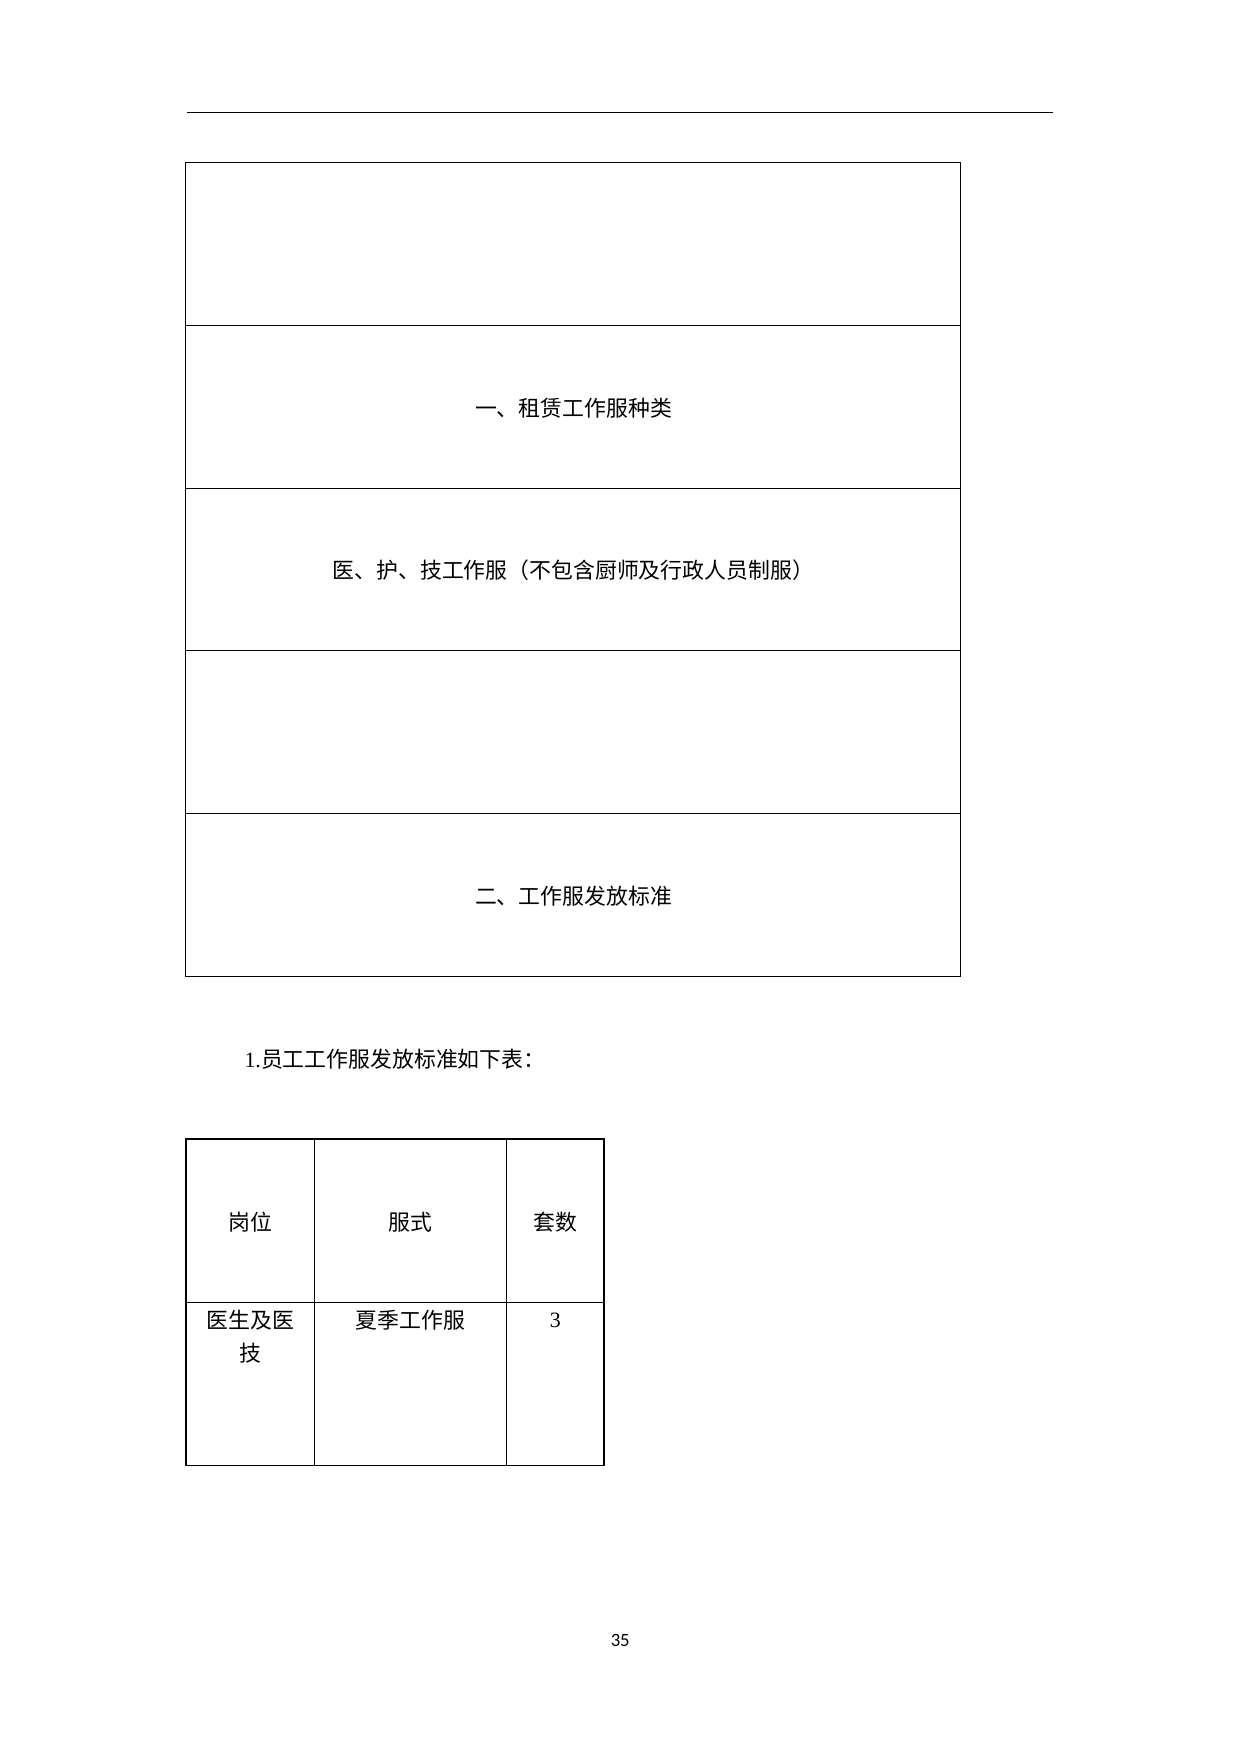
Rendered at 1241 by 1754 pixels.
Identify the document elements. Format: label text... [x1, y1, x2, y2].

table_cell 二、工作服发放标准 [186, 814, 960, 976]
table_cell 服式 [315, 1140, 506, 1302]
table_cell 1.员工工作服发放标准如下表： [186, 977, 604, 1138]
table_cell 套数 [507, 1140, 603, 1302]
table_cell 岗位 [187, 1140, 314, 1302]
table_cell 医、护、技工作服（不包含厨师及行政人员制服） [186, 489, 960, 650]
table_cell 一、租赁工作服种类 [186, 326, 960, 487]
table_cell 医生及医技 [187, 1303, 314, 1465]
table_cell [186, 651, 960, 813]
table_cell 夏季工作服 [315, 1303, 506, 1465]
table_cell 3 [507, 1303, 603, 1465]
table_cell [186, 163, 960, 325]
